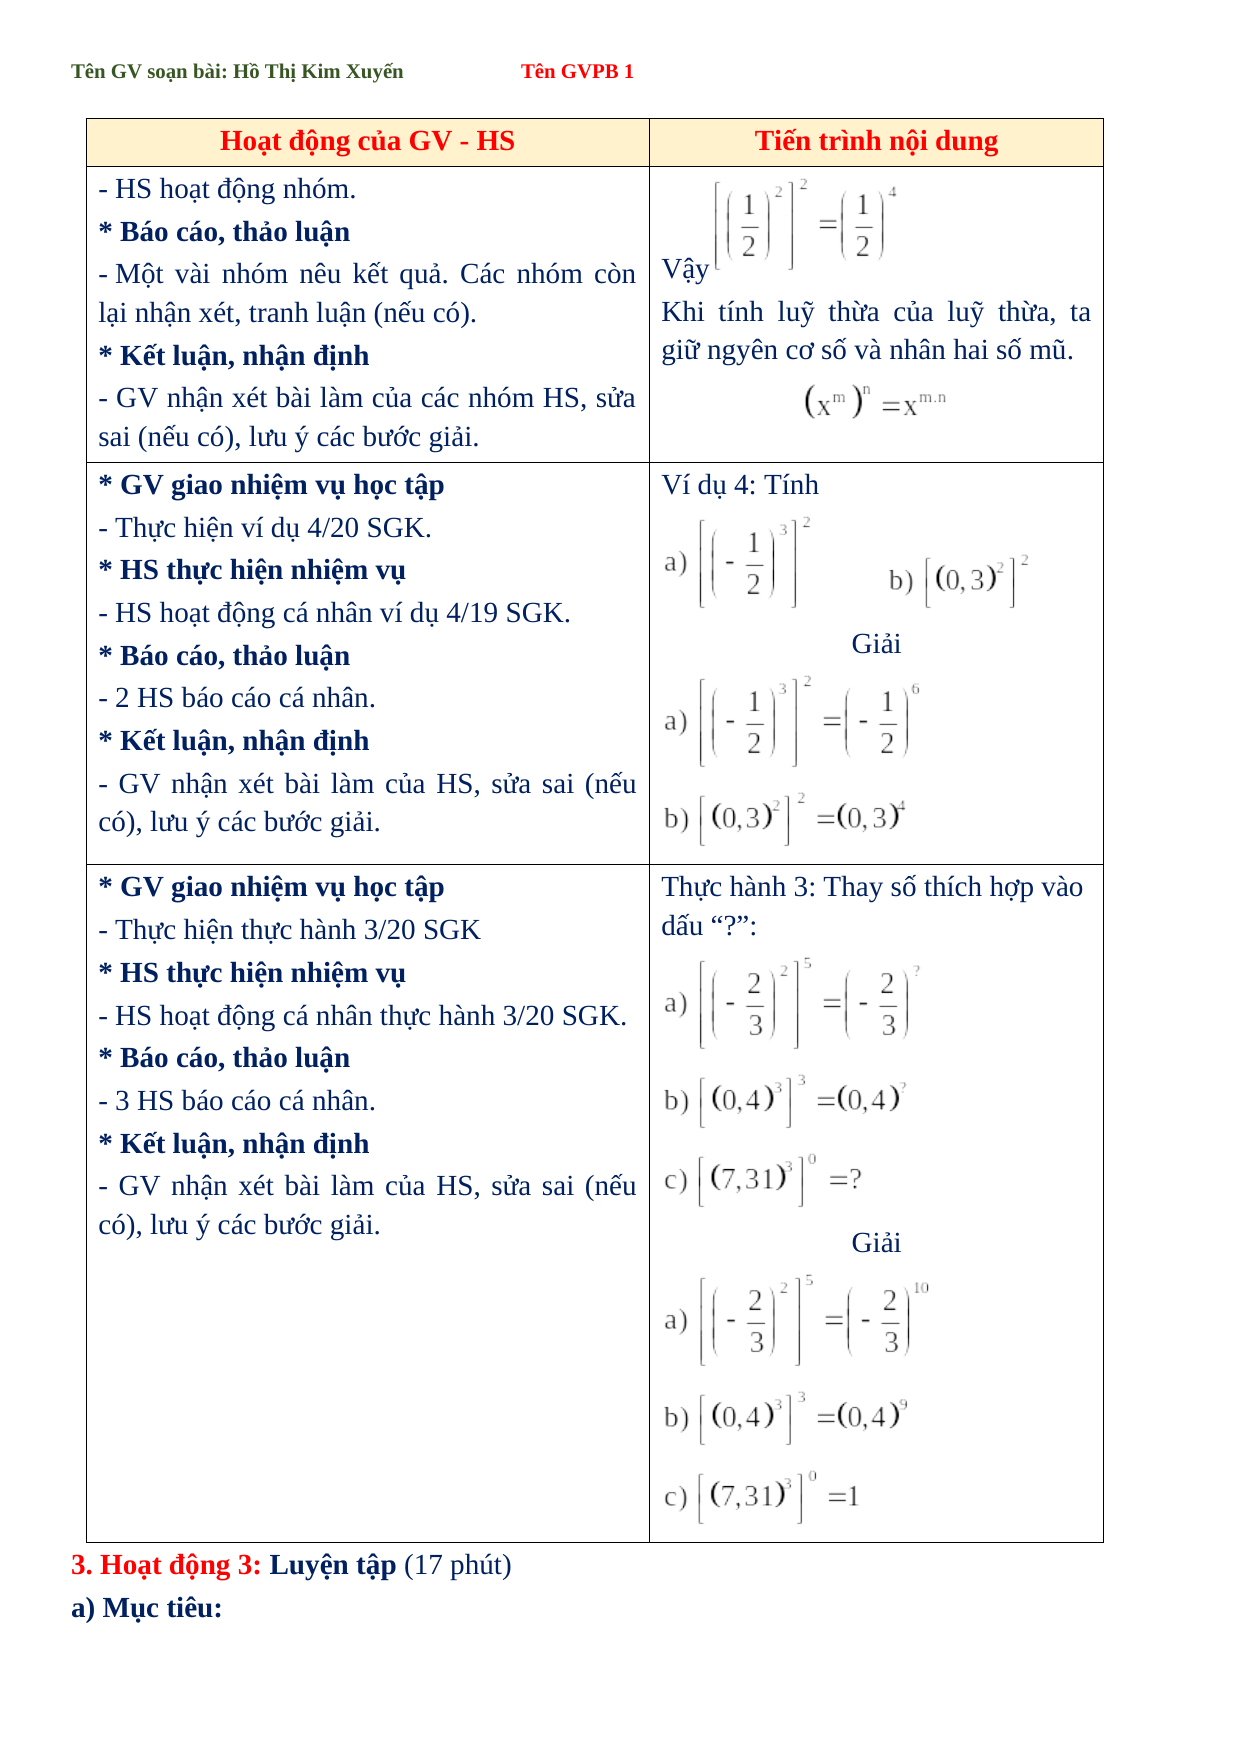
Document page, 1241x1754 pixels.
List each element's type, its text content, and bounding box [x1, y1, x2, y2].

table_cell Ví dụ 4:ID15 2022 NHOM CANH DIEU NHAN SP CTST ID18 STT 143 Tính Giải [650, 463, 1103, 864]
table_header Tiến trình nội dung [650, 119, 1103, 166]
table_cell * GV giao nhiệm vụ học tập - Thực hiện thực hành 3/20 SGK * HS thực hiện nhiệm vụ - HS hoạt động cá nhân thực hành 3/20 SGK. * Báo cáo, thảo luận - 3 HS báo cáo cá nhân. * Kết luận, nhận định - GV nhận xét bài làm của HS, sửa sai (nếu có), lưu ý các bước giải. [87, 865, 649, 1542]
table_cell Thực hành 3: Thay số thích hợp vào dấu “?”: Giải [650, 865, 1103, 1542]
table_cell * GV giao nhiệm vụ học tập - Thực hiện ví dụ 4/20 SGK. * HS thực hiện nhiệm vụ - HS hoạt động cá nhân ví dụ 4/19 SGK. * Báo cáo, thảo luận - 2 HS báo cáo cá nhân. * Kết luận, nhận định - GV nhận xét bài làm của HS, sửa sai (nếu có), lưu ý các bước giải. [87, 463, 649, 864]
text 3. Hoạt động 3: Luyện tập (17 phút) [71, 1547, 1104, 1581]
table_cell 3. Luỹ thừa của luỹ thừa: Tính và so sánh: a) Vậy b) Vậy Khi tính luỹ thừa của luỹ thừa, ta giữ ngyên cơ số và nhân hai số mũ. [650, 167, 1103, 462]
text a) Mục tiêu: [71, 1590, 1104, 1624]
table_header Hoạt động của GV - HS [87, 119, 649, 166]
